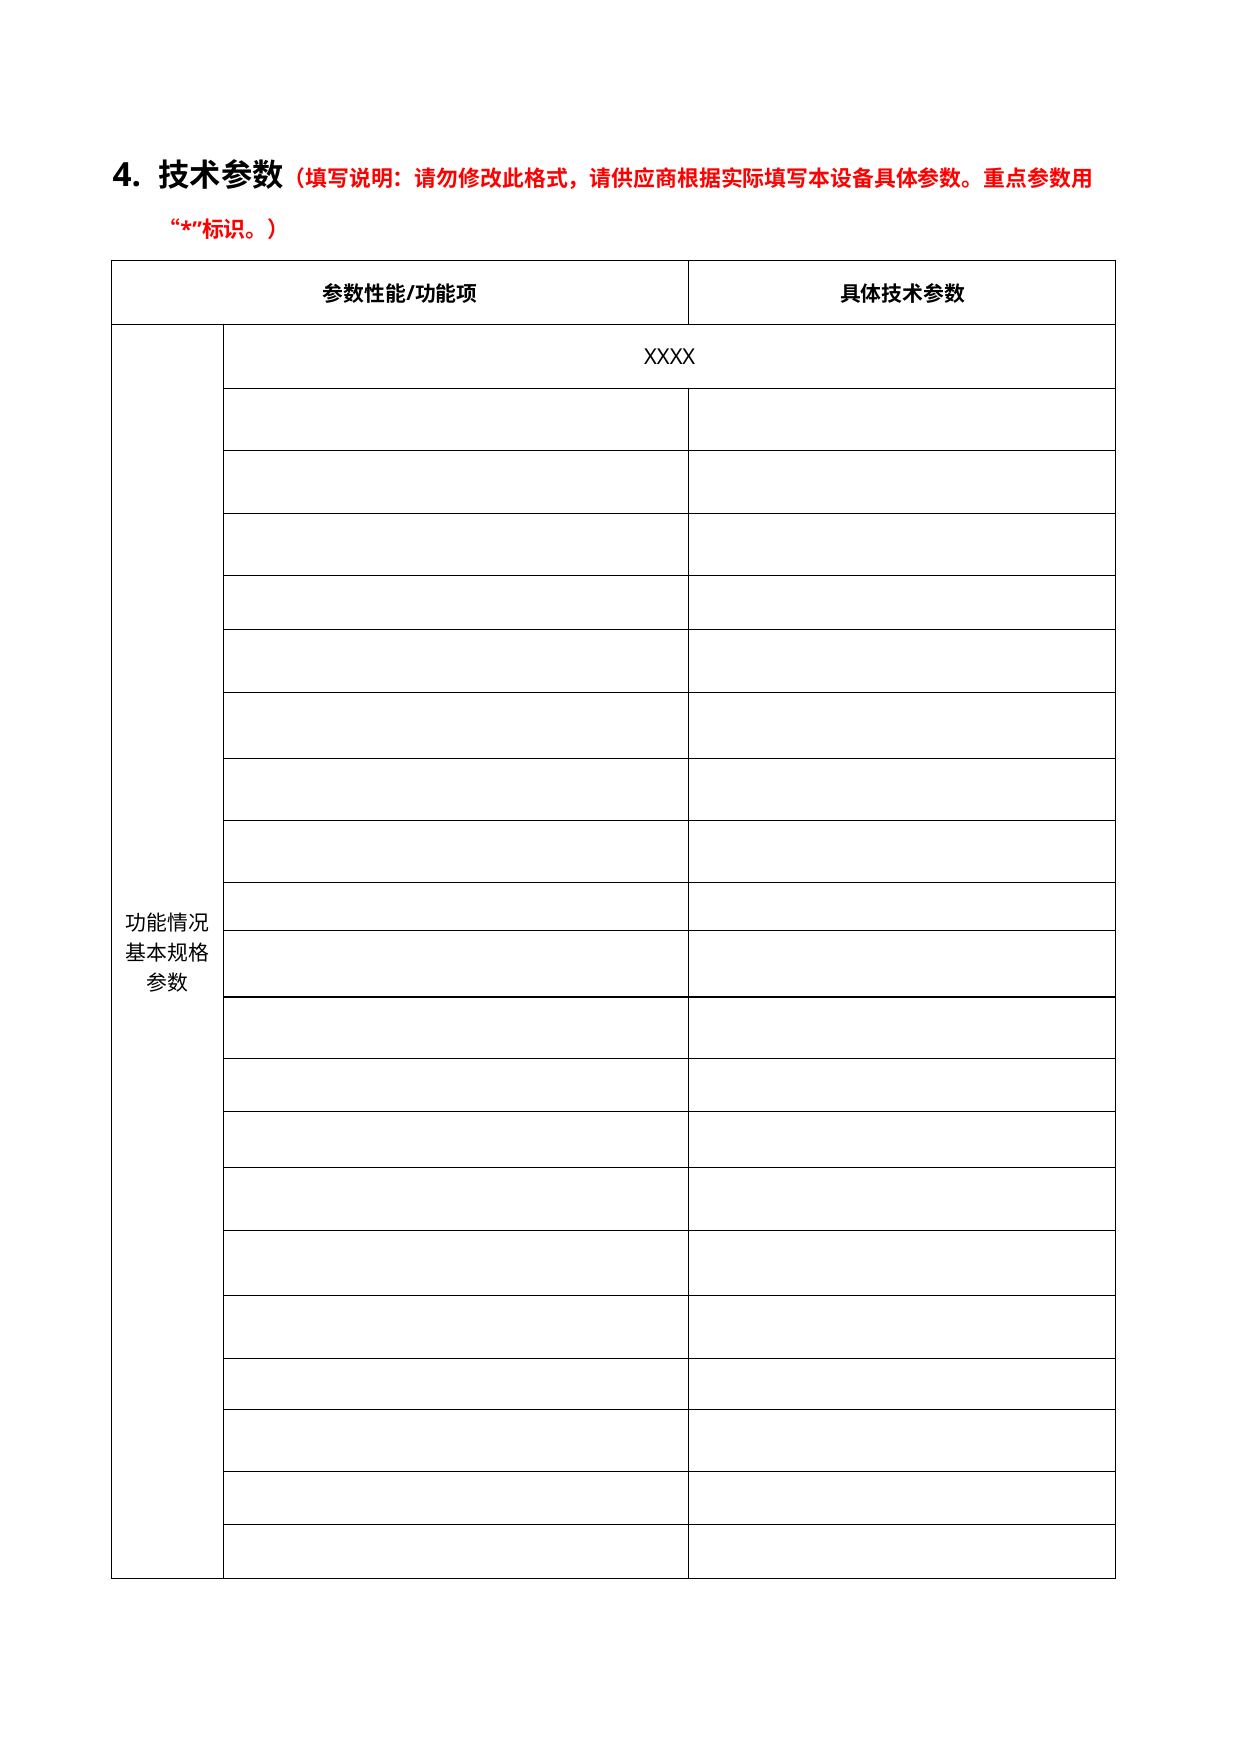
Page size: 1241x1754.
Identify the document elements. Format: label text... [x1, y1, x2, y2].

table_cell XXXX [224, 325, 1115, 388]
table_cell [689, 1359, 1115, 1409]
table_cell [689, 1472, 1115, 1524]
table_header 参数性能/功能项 [112, 261, 688, 323]
table_cell [224, 693, 688, 758]
table_cell [689, 883, 1115, 930]
table_cell [689, 1410, 1115, 1471]
table_cell [689, 451, 1115, 513]
table_cell [689, 821, 1115, 882]
table_cell [689, 1112, 1115, 1167]
table_cell [224, 1112, 688, 1167]
table_cell [224, 759, 688, 820]
table_cell [689, 693, 1115, 758]
table_cell [689, 1231, 1115, 1295]
table_cell [224, 514, 688, 575]
table_cell [224, 1525, 688, 1577]
table_cell [224, 1231, 688, 1295]
table_cell [689, 1168, 1115, 1229]
table_cell [224, 576, 688, 629]
table_cell [224, 998, 688, 1058]
table_header 具体技术参数 [689, 261, 1115, 323]
subtitle 技术参数（填写说明：请勿修改此格式，请供应商根据实际填写本设备具体参数。重点参数用“*”标识。） [112, 150, 1128, 244]
table_cell [224, 1472, 688, 1524]
table_cell [689, 630, 1115, 692]
table_cell [224, 931, 688, 996]
table_cell [689, 998, 1115, 1058]
table_cell [224, 1296, 688, 1358]
table_cell [689, 389, 1115, 450]
table_cell [689, 931, 1115, 996]
table_cell 功能情况基本规格参数 [112, 325, 223, 1577]
table_cell [689, 1525, 1115, 1577]
table_cell [224, 389, 688, 450]
table_cell [689, 1296, 1115, 1358]
table_cell [689, 514, 1115, 575]
table_cell [224, 883, 688, 930]
table_cell [224, 1410, 688, 1471]
table_cell [689, 576, 1115, 629]
table_cell [224, 821, 688, 882]
table_cell [224, 1168, 688, 1229]
table_cell [224, 1359, 688, 1409]
table_cell [224, 451, 688, 513]
table_cell [689, 1059, 1115, 1111]
table_cell [224, 630, 688, 692]
table_cell [689, 759, 1115, 820]
table_cell [224, 1059, 688, 1111]
